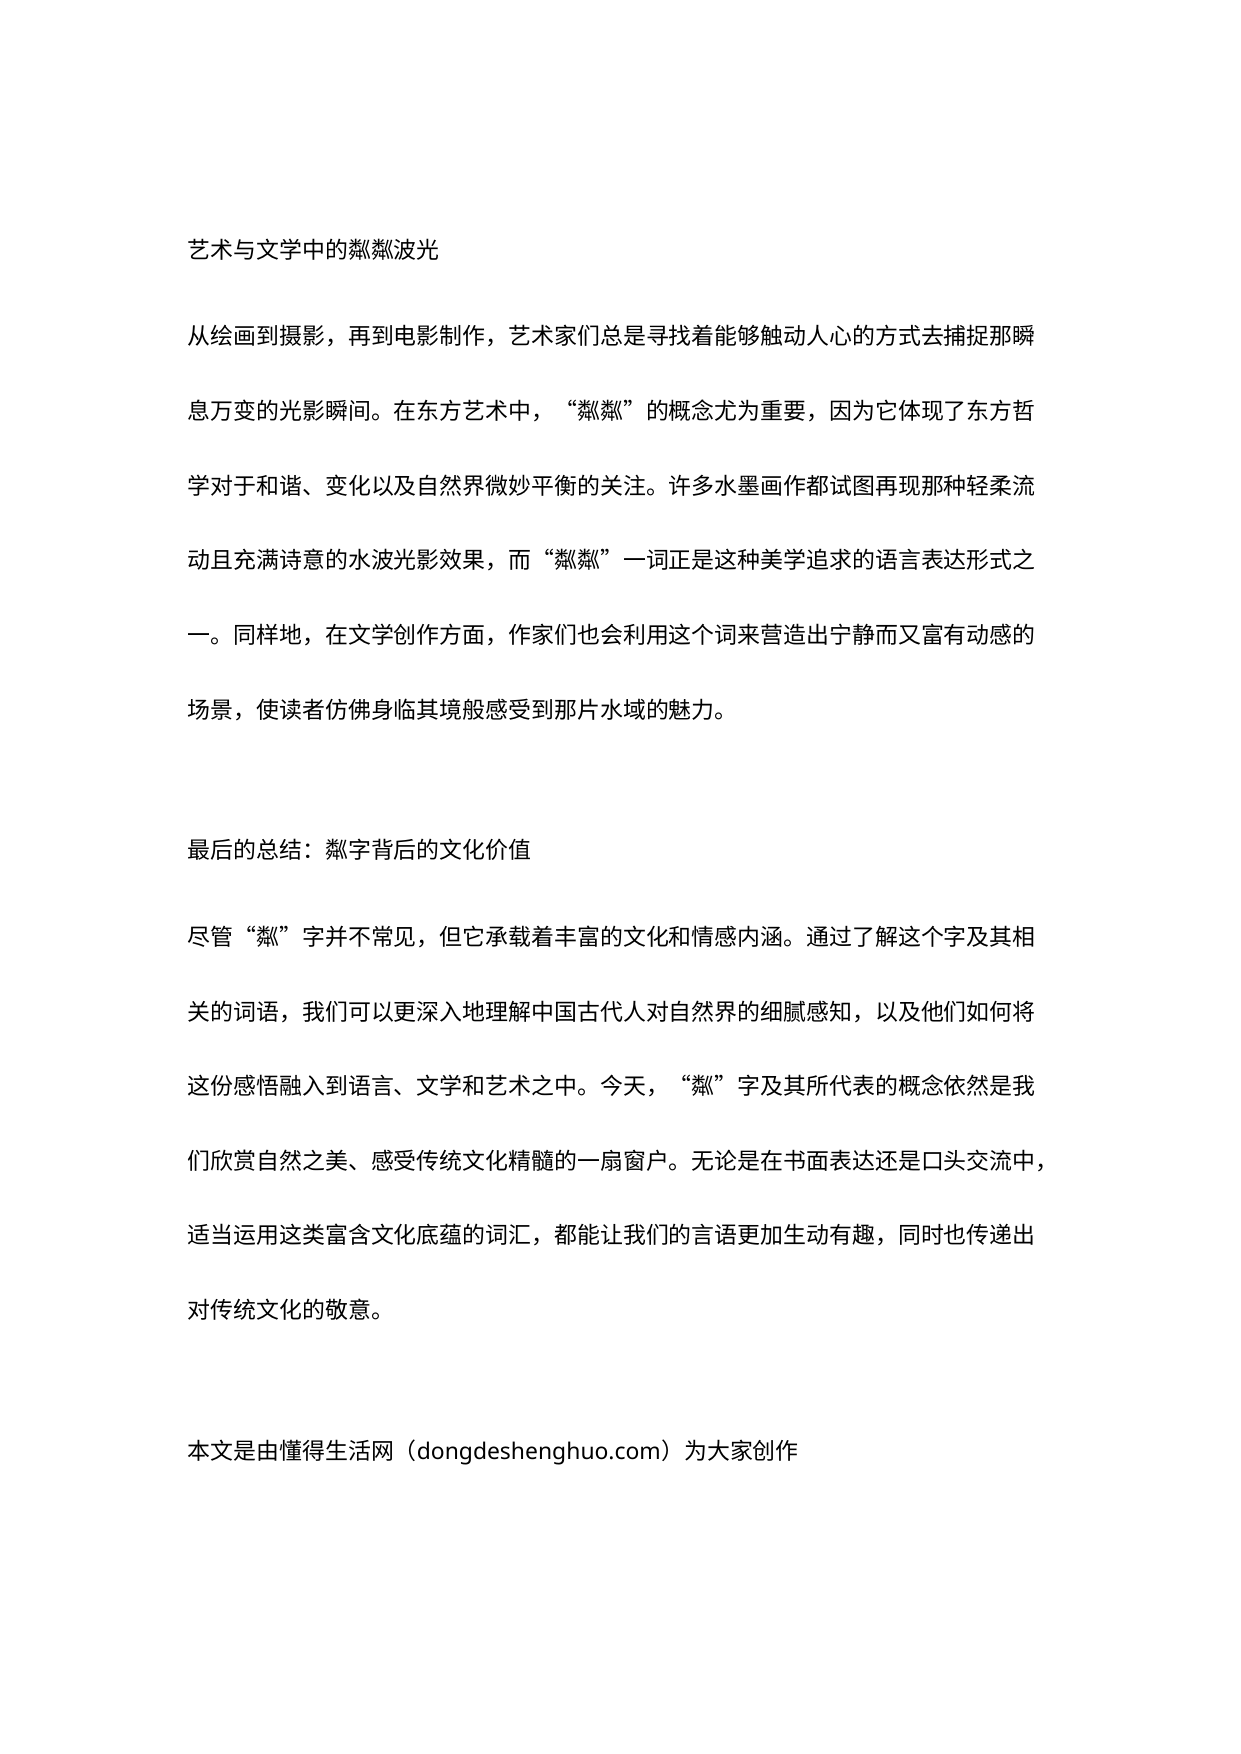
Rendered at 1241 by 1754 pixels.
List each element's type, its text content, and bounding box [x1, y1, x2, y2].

text 最后的总结：粼字背后的文化价值 [187, 816, 1053, 881]
text 尽管“粼”字并不常见，但它承载着丰富的文化和情感内涵。通过了解这个字及其相关的词语，我们可以更深入地理解中国古代人对自然界的细腻感知，以及他们如何将这份感悟融入到语言、文学和艺术之中。今天，“粼”字及其所代表的概念依然是我们欣赏自然之美、感受传统文化精髓的一扇窗户。无论是在书面表达还是口头交流中，适当运用这类富含文化底蕴的词汇，都能让我们的言语更加生动有趣，同时也传递出对传统文化的敬意。 [187, 903, 1053, 1341]
text 艺术与文学中的粼粼波光 [187, 216, 1053, 281]
text 从绘画到摄影，再到电影制作，艺术家们总是寻找着能够触动人心的方式去捕捉那瞬息万变的光影瞬间。在东方艺术中，“粼粼”的概念尤为重要，因为它体现了东方哲学对于和谐、变化以及自然界微妙平衡的关注。许多水墨画作都试图再现那种轻柔流动且充满诗意的水波光影效果，而“粼粼”一词正是这种美学追求的语言表达形式之一。同样地，在文学创作方面，作家们也会利用这个词来营造出宁静而又富有动感的场景，使读者仿佛身临其境般感受到那片水域的魅力。 [187, 302, 1053, 741]
text 本文是由懂得生活网（dongdeshenghuo.com）为大家创作 [187, 1417, 1053, 1482]
